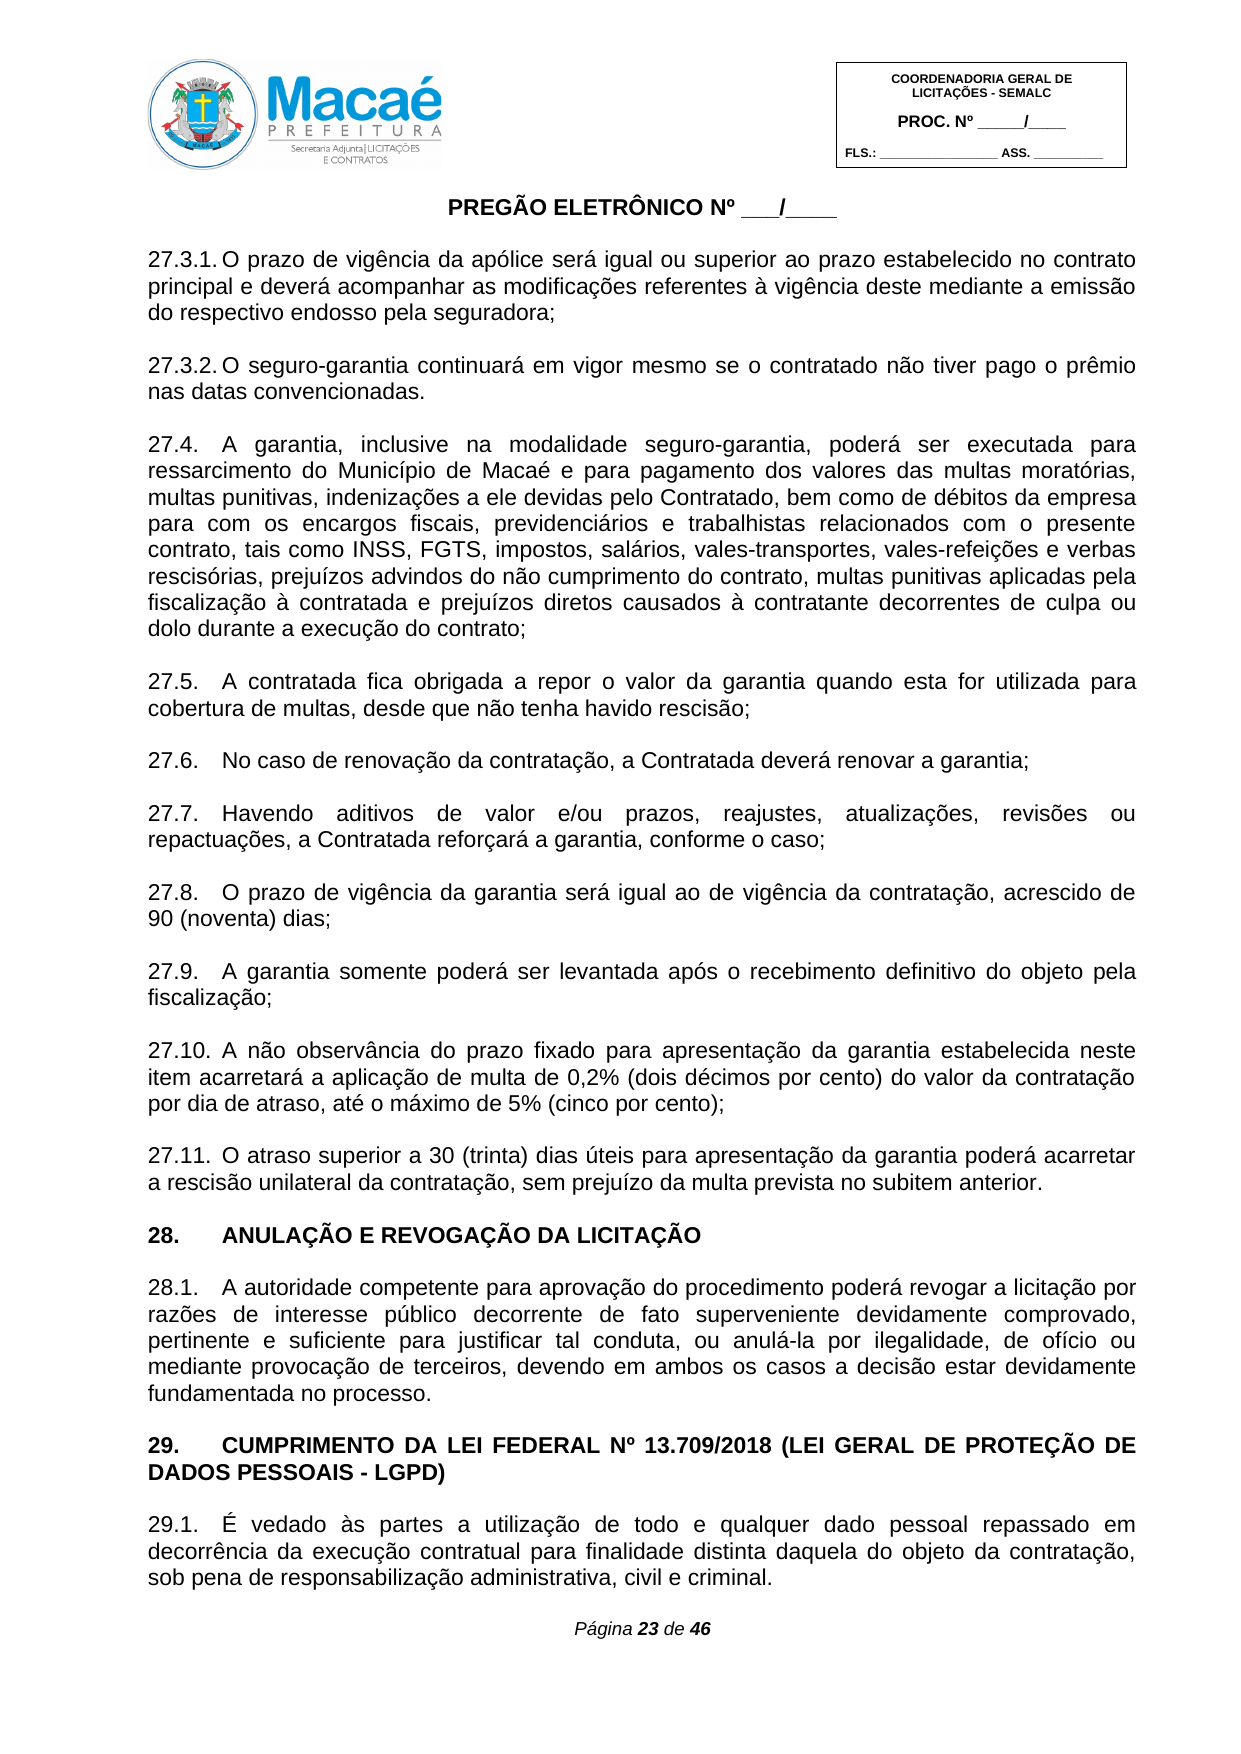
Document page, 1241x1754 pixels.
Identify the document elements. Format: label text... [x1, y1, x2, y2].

picture [420, 105, 442, 115]
list Havendo aditivos de valor e/ou prazos, reajustes, atualizações, revisões ou repactuações, a Contratada reforçará a garantia, conforme o caso; [148, 800, 1137, 853]
list A garantia, inclusive na modalidade seguro-garantia, poderá ser executada para ressarcimento do Município de Macaé e para pagamento dos valores das multas moratórias, multas punitivas, indenizações a ele devidas pelo Contratado, bem como de débitos da empresa para com os encargos fiscais, previdenciários e trabalhistas relacionados com o presente contrato, tais como INSS, FGTS, impostos, salários, vales-transportes, vales-refeições e verbas rescisórias, prejuízos advindos do não cumprimento do contrato, multas punitivas aplicadas pela fiscalização à contratada e prejuízos diretos causados à contratante decorrentes de culpa ou dolo durante a execução do contrato; [148, 431, 1137, 642]
list É vedado às partes a utilização de todo e qualquer dado pessoal repassado em decorrência da execução contratual para finalidade distinta daquela do objeto da contratação, sob pena de responsabilização administrativa, civil e criminal. [148, 1511, 1137, 1591]
picture [147, 59, 442, 170]
list O prazo de vigência da apólice será igual ou superior ao prazo estabelecido no contrato principal e deverá acompanhar as modificações referentes à vigência deste mediante a emissão do respectivo endosso pela seguradora; [148, 246, 1137, 326]
list O seguro-garantia continuará em vigor mesmo se o contratado não tiver pago o prêmio nas datas convencionadas. [148, 352, 1137, 404]
list A garantia somente poderá ser levantada após o recebimento definitivo do objeto pela fiscalização; [148, 958, 1137, 1011]
list O prazo de vigência da garantia será igual ao de vigência da contratação, acrescido de 90 (noventa) dias; [148, 879, 1137, 932]
picture [420, 94, 433, 101]
list A contratada fica obrigada a repor o valor da garantia quando esta for utilizada para cobertura de multas, desde que não tenha havido rescisão; [148, 668, 1137, 721]
list CUMPRIMENTO DA LEI FEDERAL Nº 13.709/2018 (LEI GERAL DE PROTEÇÃO DE DADOS PESSOAIS - LGPD) [148, 1432, 1137, 1485]
list No caso de renovação da contratação, a Contratada deverá renovar a garantia; [148, 747, 1137, 773]
list A não observância do prazo fixado para apresentação da garantia estabelecida neste item acarretará a aplicação de multa de 0,2% (dois décimos por cento) do valor da contratação por dia de atraso, até o máximo de 5% (cinco por cento); [148, 1037, 1137, 1116]
list A autoridade competente para aprovação do procedimento poderá revogar a licitação por razões de interesse público decorrente de fato superveniente devidamente comprovado, pertinente e suficiente para justificar tal conduta, ou anulá-la por ilegalidade, de ofício ou mediante provocação de terceiros, devendo em ambos os casos a decisão estar devidamente fundamentada no processo. [148, 1274, 1137, 1406]
list ANULAÇÃO E REVOGAÇÃO DA LICITAÇÃO [148, 1222, 1137, 1248]
list O atraso superior a 30 (trinta) dias úteis para apresentação da garantia poderá acarretar a rescisão unilateral da contratação, sem prejuízo da multa prevista no subitem anterior. [148, 1142, 1137, 1195]
